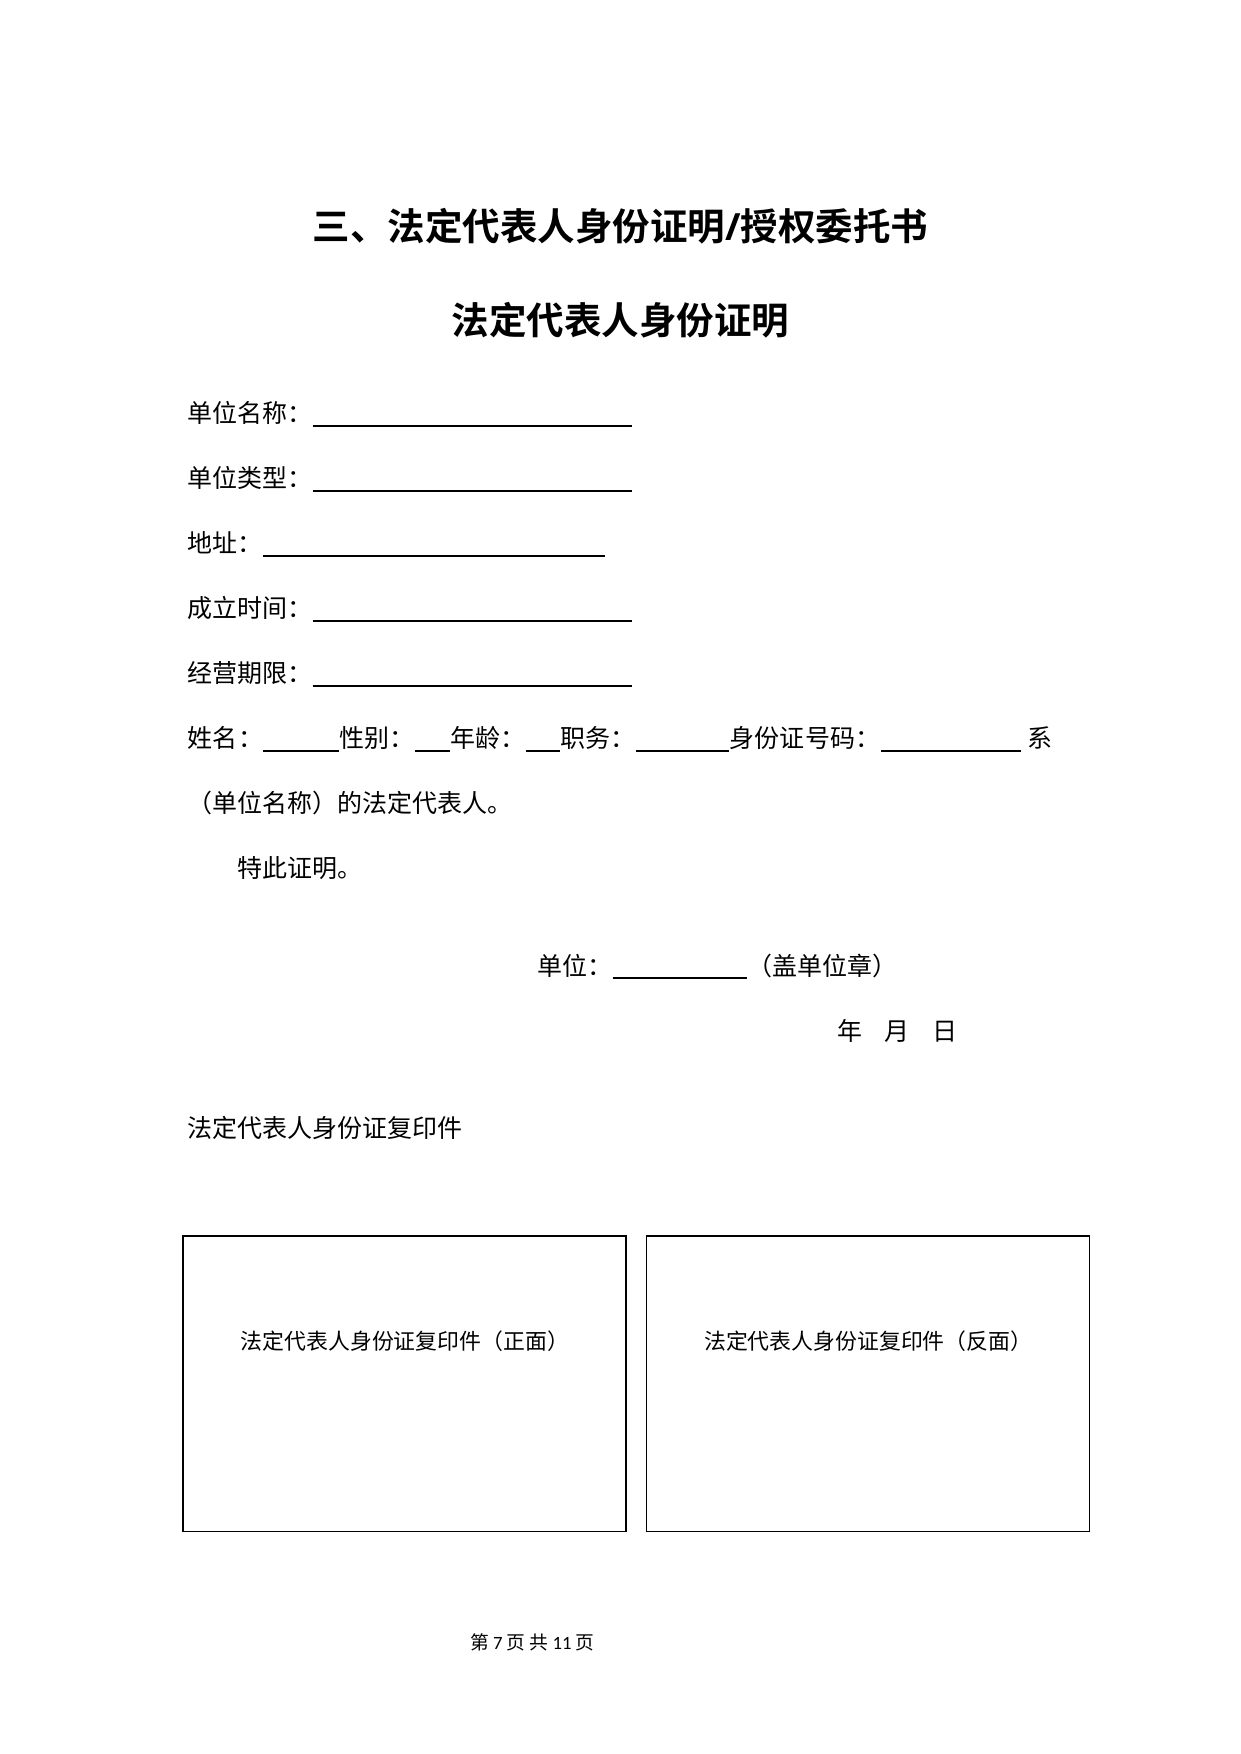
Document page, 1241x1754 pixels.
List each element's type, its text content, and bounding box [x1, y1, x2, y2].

text 法定代表人身份证明 [187, 285, 1053, 350]
subtitle 三、法定代表人身份证明/授权委托书 [187, 191, 1053, 256]
text 姓名： 性别： 年龄： 职务： 身份证号码： 系 （单位名称）的法定代表人。 [187, 704, 1053, 834]
text 法定代表人身份证复印件 [187, 1094, 1053, 1159]
text 经营期限： [187, 639, 1053, 704]
text 地址： [187, 509, 1053, 574]
text 单位类型： [187, 444, 1053, 509]
text 特此证明。 [187, 834, 1053, 899]
text 单位名称： [187, 379, 1053, 444]
text 成立时间： [187, 574, 1053, 639]
text 单位： （盖单位章） [187, 932, 1053, 997]
text 年 月 日 [187, 997, 1053, 1062]
text 法定代表人授权委托书 [187, 1221, 1053, 1286]
